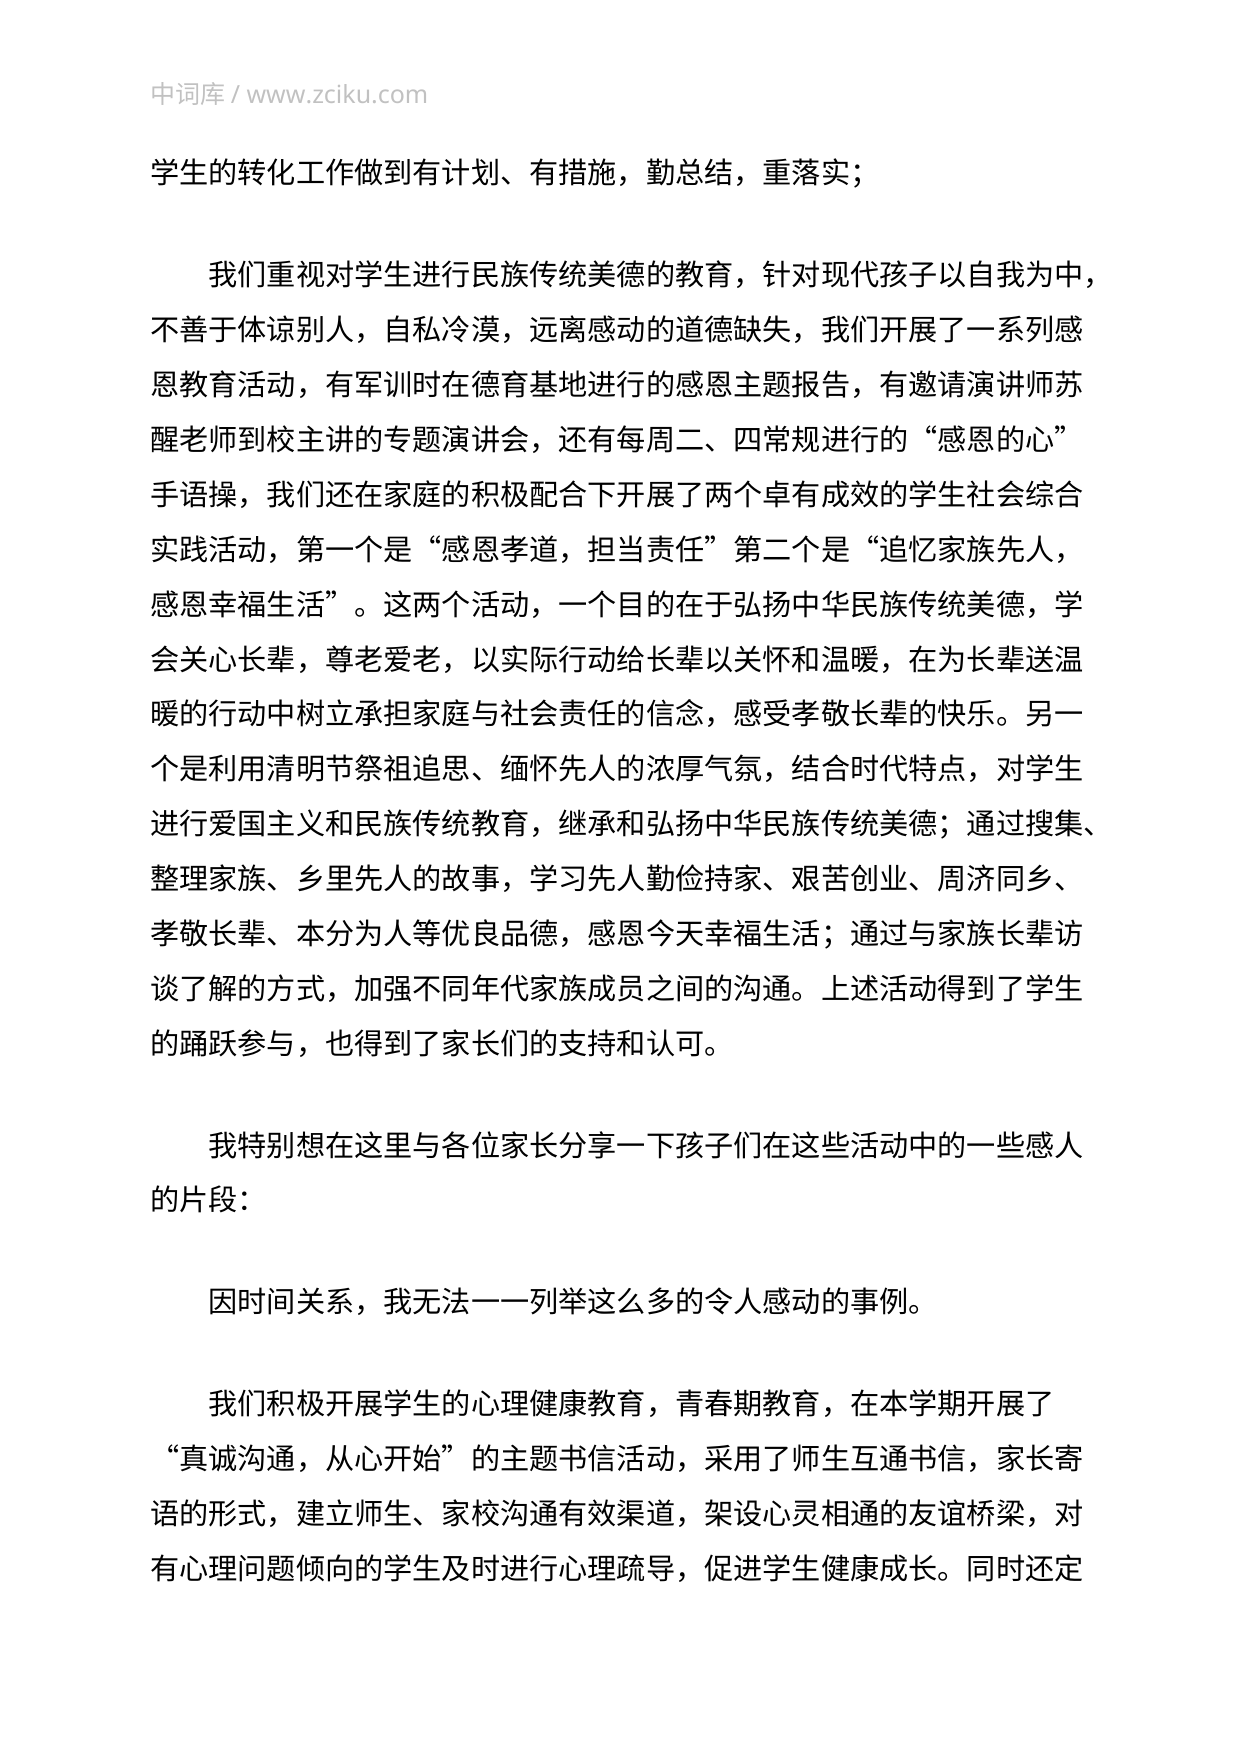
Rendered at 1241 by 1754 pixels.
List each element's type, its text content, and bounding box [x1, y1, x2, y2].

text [150, 1381, 1090, 1587]
text 因时间关系，我无法一一列举这么多的令人感动的事例。 [150, 1279, 1090, 1321]
text 我特别想在这里与各位家长分享一下孩子们在这些活动中的一些感人的片段： [150, 1122, 1090, 1219]
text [150, 150, 1090, 192]
text 我们重视对学生进行民族传统美德的教育，针对现代孩子以自我为中，不善于体谅别人，自私冷漠，远离感动的道德缺失，我们开展了一系列感恩教育活动，有军训时在德育基地进行的感恩主题报告，有邀请演讲师苏醒老师到校主讲的专题演讲会，还有每周二、四常规进行的“感恩的心”手语操，我们还在家庭的积极配合下开展了两个卓有成效的学生社会综合实践活动，第一个是“感恩孝道，担当责任”第二个是“追忆家族先人，感恩幸福生活”。这两个活动，一个目的在于弘扬中华民族传统美德，学会关心长辈，尊老爱老，以实际行动给长辈以关怀和温暖，在为长辈送温暖的行动中树立承担家庭与社会责任的信念，感受孝敬长辈的快乐。另一个是利用清明节祭祖追思、缅怀先人的浓厚气氛，结合时代特点，对学生进行爱国主义和民族传统教育，继承和弘扬中华民族传统美德；通过搜集、整理家族、乡里先人的故事，学习先人勤俭持家、艰苦创业、周济同乡、孝敬长辈、本分为人等优良品德，感恩今天幸福生活；通过与家族长辈访谈了解的方式，加强不同年代家族成员之间的沟通。上述活动得到了学生的踊跃参与，也得到了家长们的支持和认可。 [150, 252, 1090, 1063]
